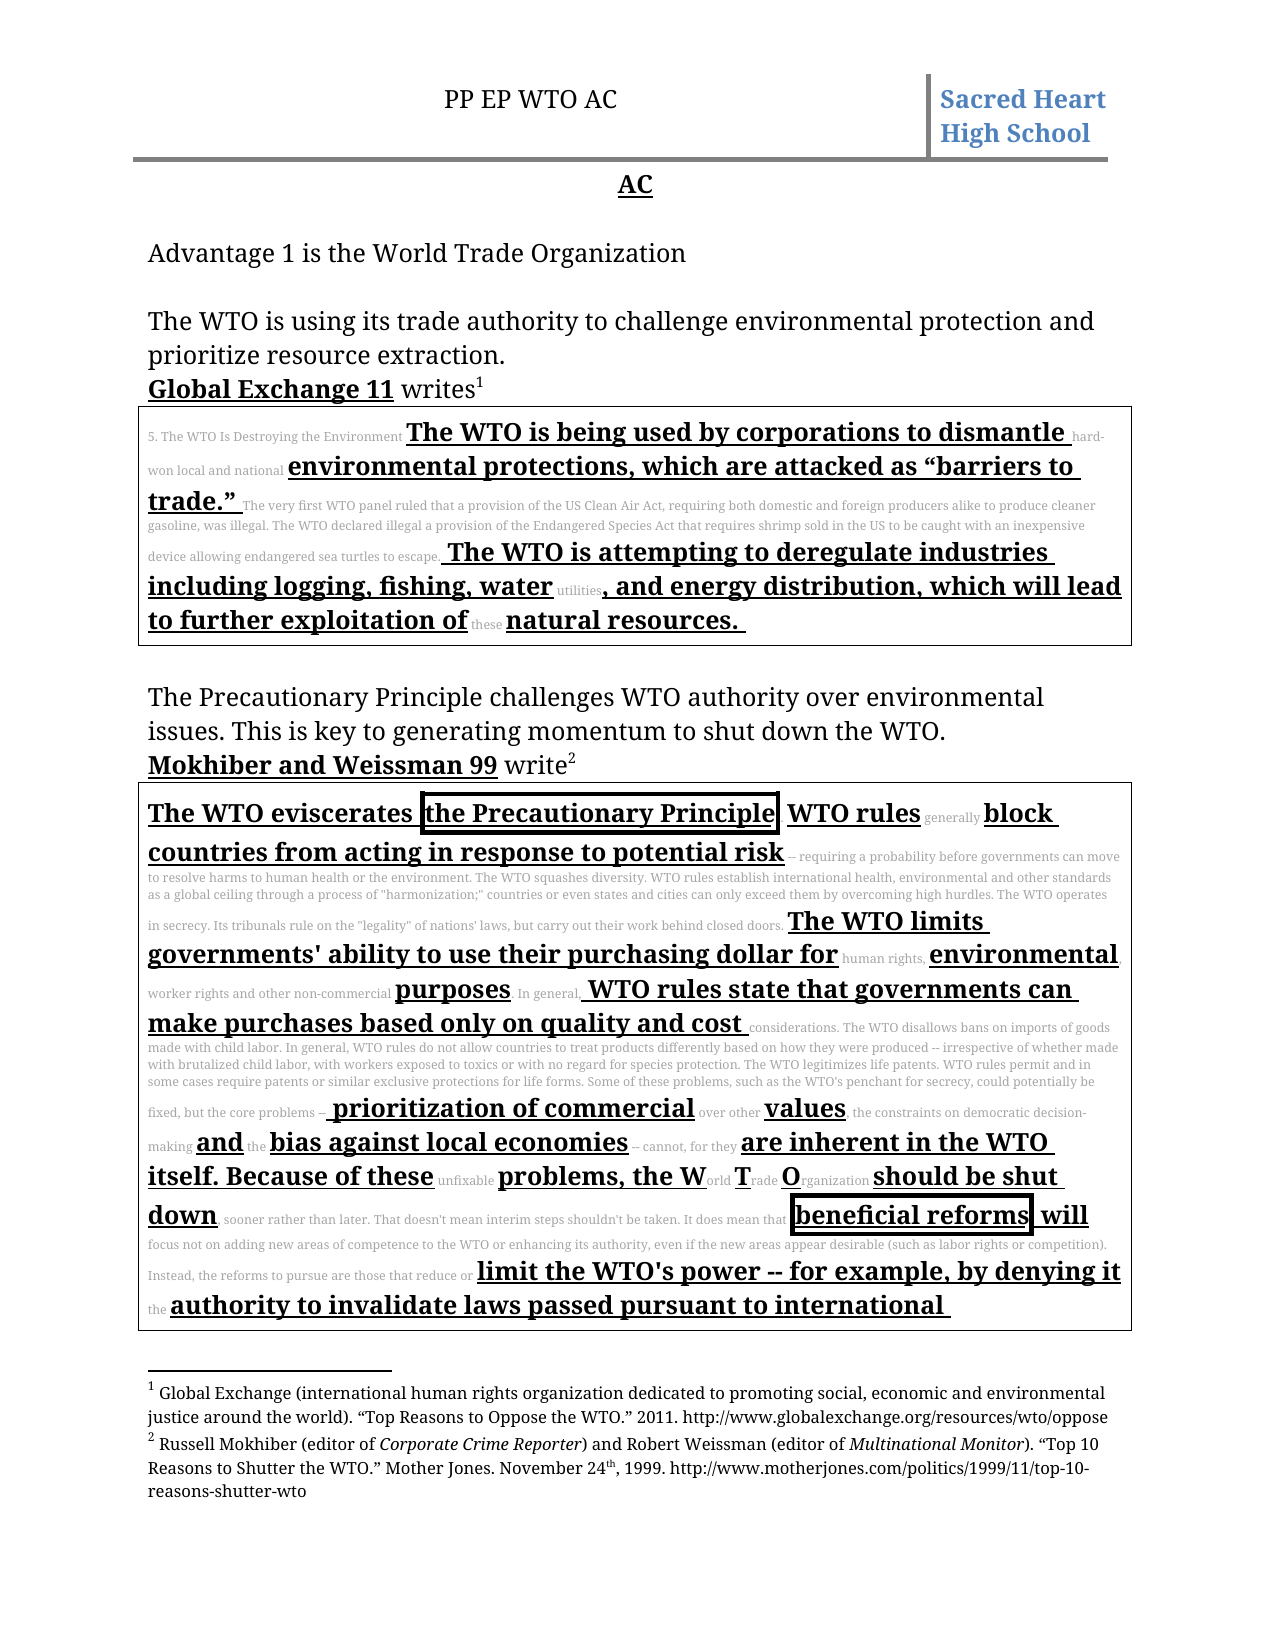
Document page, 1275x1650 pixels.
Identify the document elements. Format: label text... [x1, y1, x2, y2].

subtitle AC [148, 167, 1122, 201]
text The Precautionary Principle challenges WTO authority over environmental issues. This is key to generating momentum to shut down the WTO. [148, 680, 1122, 748]
text Mokhiber and Weissman 99 write [148, 748, 1122, 782]
text Global Exchange 11 writes [148, 372, 1122, 406]
text The WTO is using its trade authority to challenge environmental protection and prioritize resource extraction. [148, 303, 1122, 372]
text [139, 783, 1131, 1330]
text Advantage 1 is the World Trade Organization [148, 235, 1122, 269]
text 5. The WTO Is Destroying the Environment The WTO is being used by corporations to dismantle hard-won local and national environmental protections, which are attacked as “barriers to trade.” The very first WTO panel ruled that a provision of the US Clean Air Act, requiring both domestic and foreign producers alike to produce cleaner gasoline, was illegal. The WTO declared illegal a provision of the Endangered Species Act that requires shrimp sold in the US to be caught with an inexpensive device allowing endangered sea turtles to escape. The WTO is attempting to deregulate industries including logging, fishing, water utilities, and energy distribution, which will lead to further exploitation of these natural resources. [139, 407, 1131, 645]
